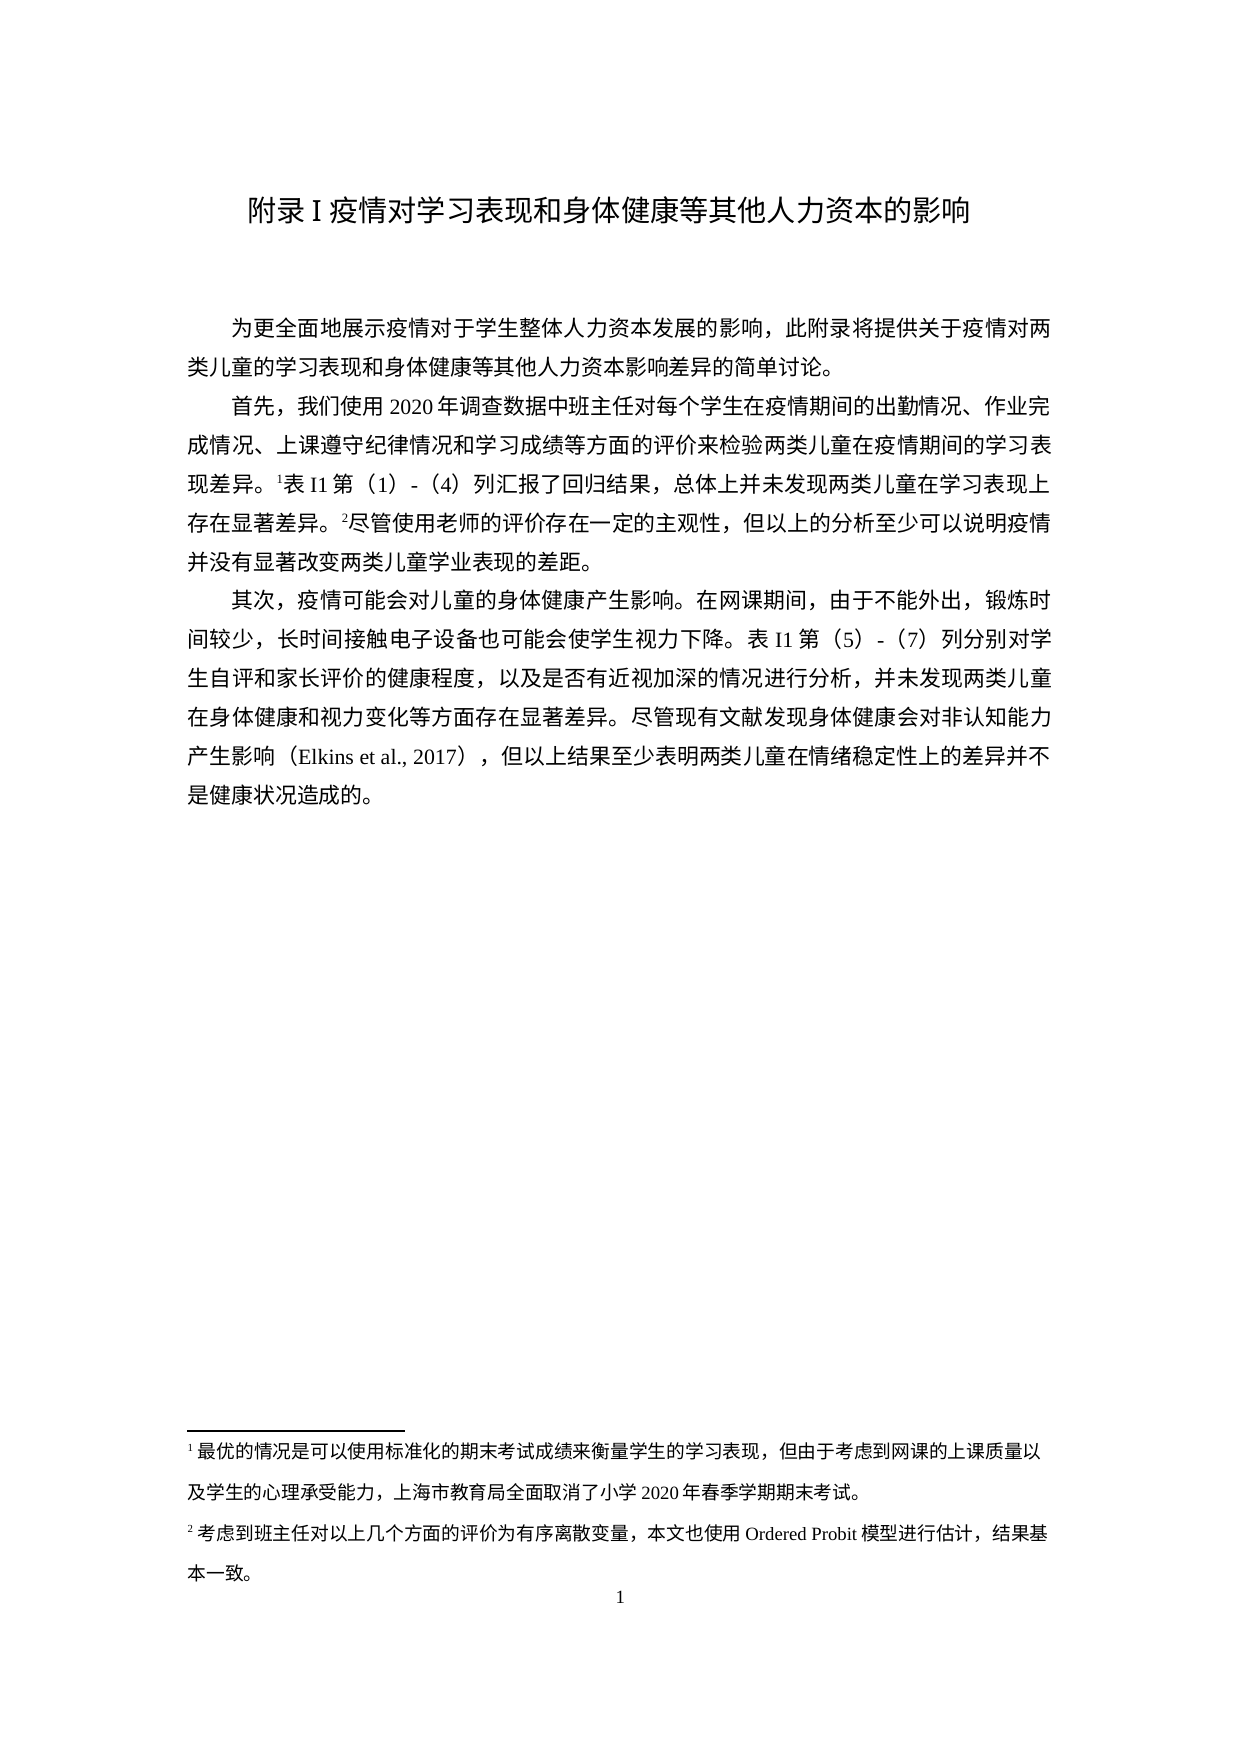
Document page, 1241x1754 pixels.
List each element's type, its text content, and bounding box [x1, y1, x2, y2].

text 其次，疫情可能会对儿童的身体健康产生影响。在网课期间，由于不能外出，锻炼时间较少，长时间接触电子设备也可能会使学生视力下降。表I1第（5）-（7）列分别对学生自评和家长评价的健康程度，以及是否有近视加深的情况进行分析，并未发现两类儿童在身体健康和视力变化等方面存在显著差异。尽管现有文献发现身体健康会对非认知能力产生影响（Elkins et al., 2017），但以上结果至少表明两类儿童在情绪稳定性上的差异并不是健康状况造成的。 [187, 582, 1053, 811]
text 首先，我们使用2020年调查数据中班主任对每个学生在疫情期间的出勤情况、作业完成情况、上课遵守纪律情况和学习成绩等方面的评价来检验两类儿童在疫情期间的学习表现差异。表I1第（1）-（4）列汇报了回归结果，总体上并未发现两类儿童在学习表现上存在显著差异。尽管使用老师的评价存在一定的主观性，但以上的分析至少可以说明疫情并没有显著改变两类儿童学业表现的差距。 [187, 388, 1053, 578]
text 为更全面地展示疫情对于学生整体人力资本发展的影响，此附录将提供关于疫情对两类儿童的学习表现和身体健康等其他人力资本影响差异的简单讨论。 [187, 310, 1053, 383]
subtitle 附录I 疫情对学习表现和身体健康等其他人力资本的影响 [187, 175, 1031, 243]
